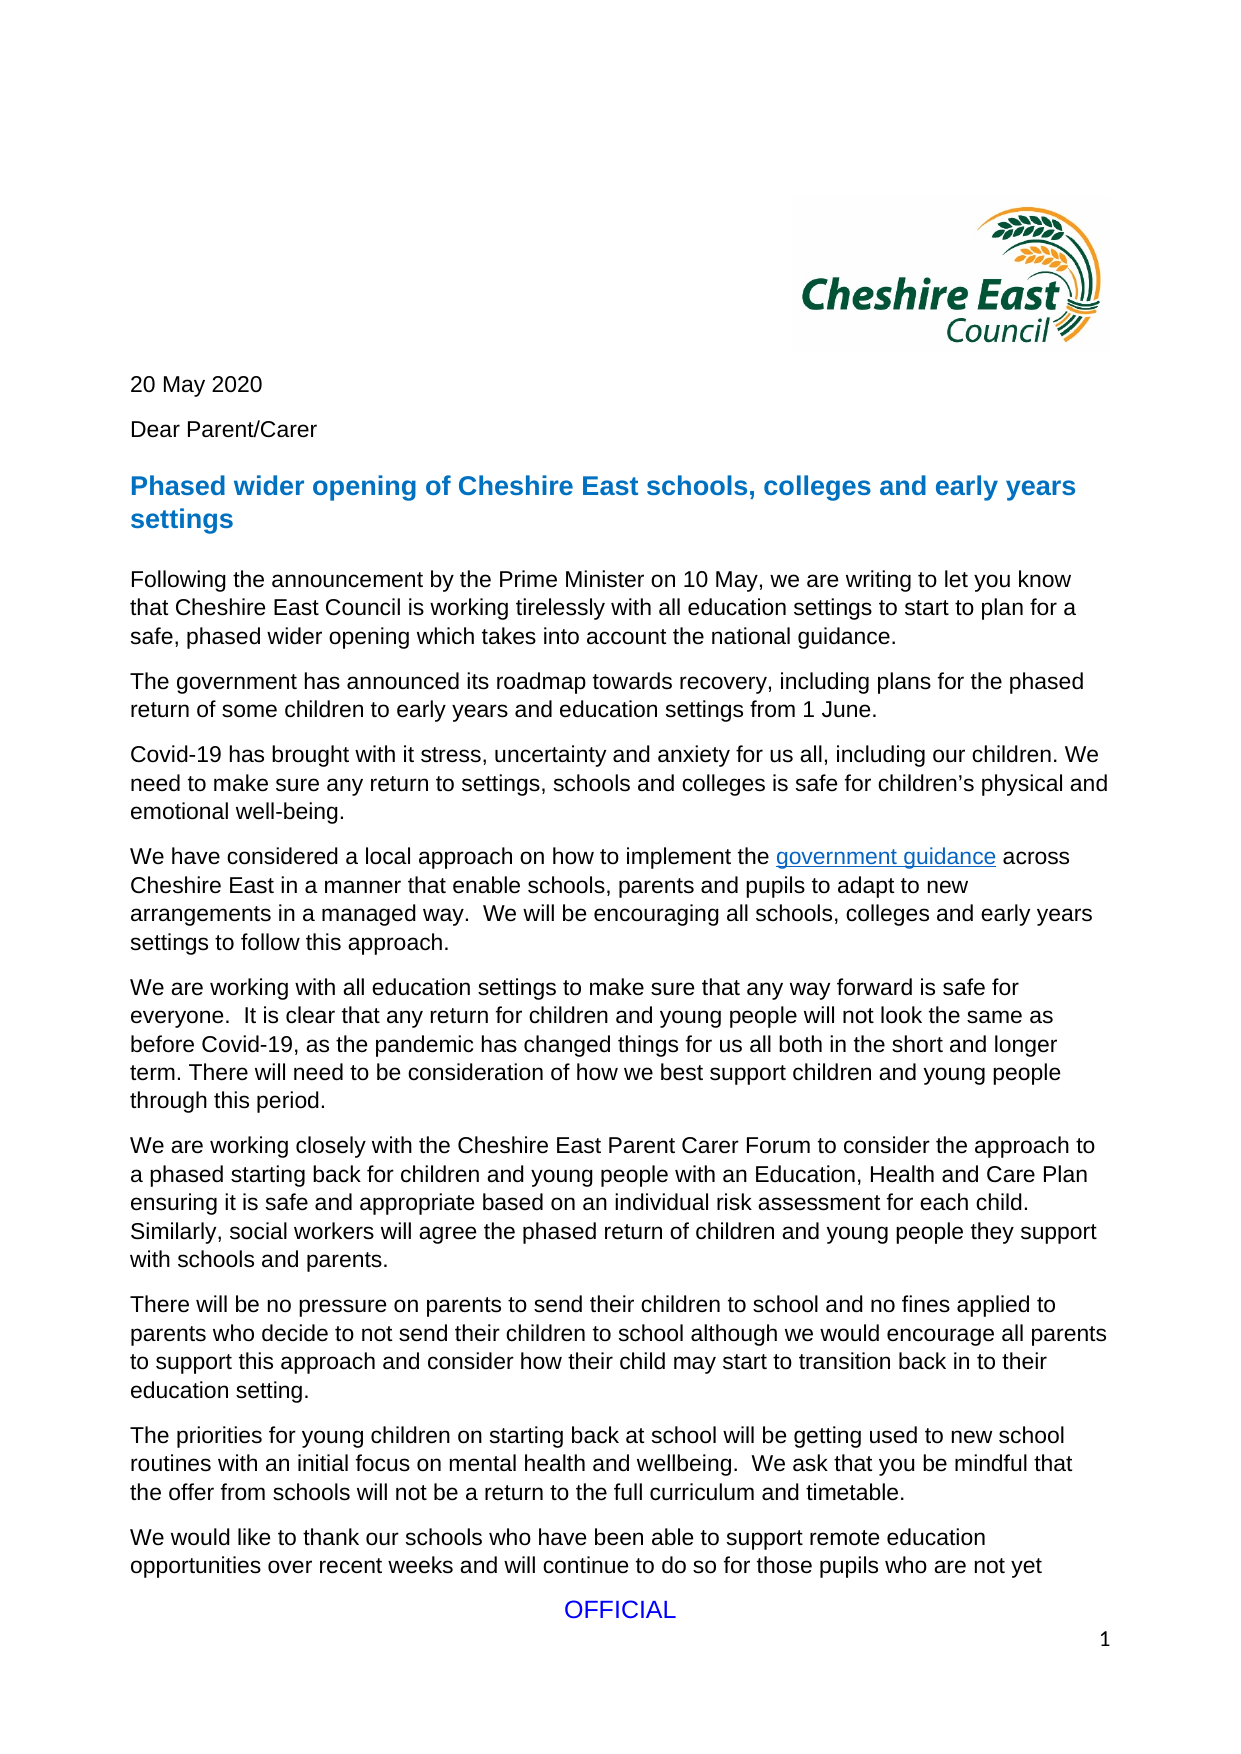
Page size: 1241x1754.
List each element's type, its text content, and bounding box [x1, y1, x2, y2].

text 20 May 2020 [130, 371, 1110, 398]
text We are working closely with the Cheshire East Parent Carer Forum to consider the approach to a phased starting back for children and young people with an Education, Health and Care Plan ensuring it is safe and appropriate based on an individual risk assessment for each child. Similarly, social workers will agree the phased return of children and young people they support with schools and parents. [130, 1132, 1110, 1273]
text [130, 1524, 1110, 1578]
picture [791, 196, 1111, 353]
subtitle Phased wider opening of Cheshire East schools, colleges and early years settings [130, 470, 1110, 535]
text We are working with all education settings to make sure that any way forward is safe for everyone. It is clear that any return for children and young people will not look the same as before Covid-19, as the pandemic has changed things for us all both in the short and longer term. There will need to be consideration of how we best support children and young people through this period. [130, 974, 1110, 1114]
text Dear Parent/Carer [130, 416, 1110, 443]
text The government has announced its roadmap towards recovery, including plans for the phased return of some children to early years and education settings from 1 June. [130, 668, 1110, 722]
text There will be no pressure on parents to send their children to school and no fines applied to parents who decide to not send their children to school although we would encourage all parents to support this approach and consider how their child may start to transition back in to their education setting. [130, 1291, 1110, 1403]
text Following the announcement by the Prime Minister on 10 May, we are writing to let you know that Cheshire East Council is working tirelessly with all education settings to start to plan for a safe, phased wider opening which takes into account the national guidance. [130, 566, 1110, 649]
text The priorities for young children on starting back at school will be getting used to new school routines with an initial focus on mental health and wellbeing. We ask that you be mindful that the offer from schools will not be a return to the full curriculum and timetable. [130, 1422, 1110, 1505]
text We have considered a local approach on how to implement the government guidance across Cheshire East in a manner that enable schools, parents and pupils to adapt to new arrangements in a managed way. We will be encouraging all schools, colleges and early years settings to follow this approach. [130, 843, 1110, 955]
text Covid-19 has brought with it stress, uncertainty and anxiety for us all, including our children. We need to make sure any return to settings, schools and colleges is safe for children’s physical and emotional well-being. [130, 741, 1110, 824]
